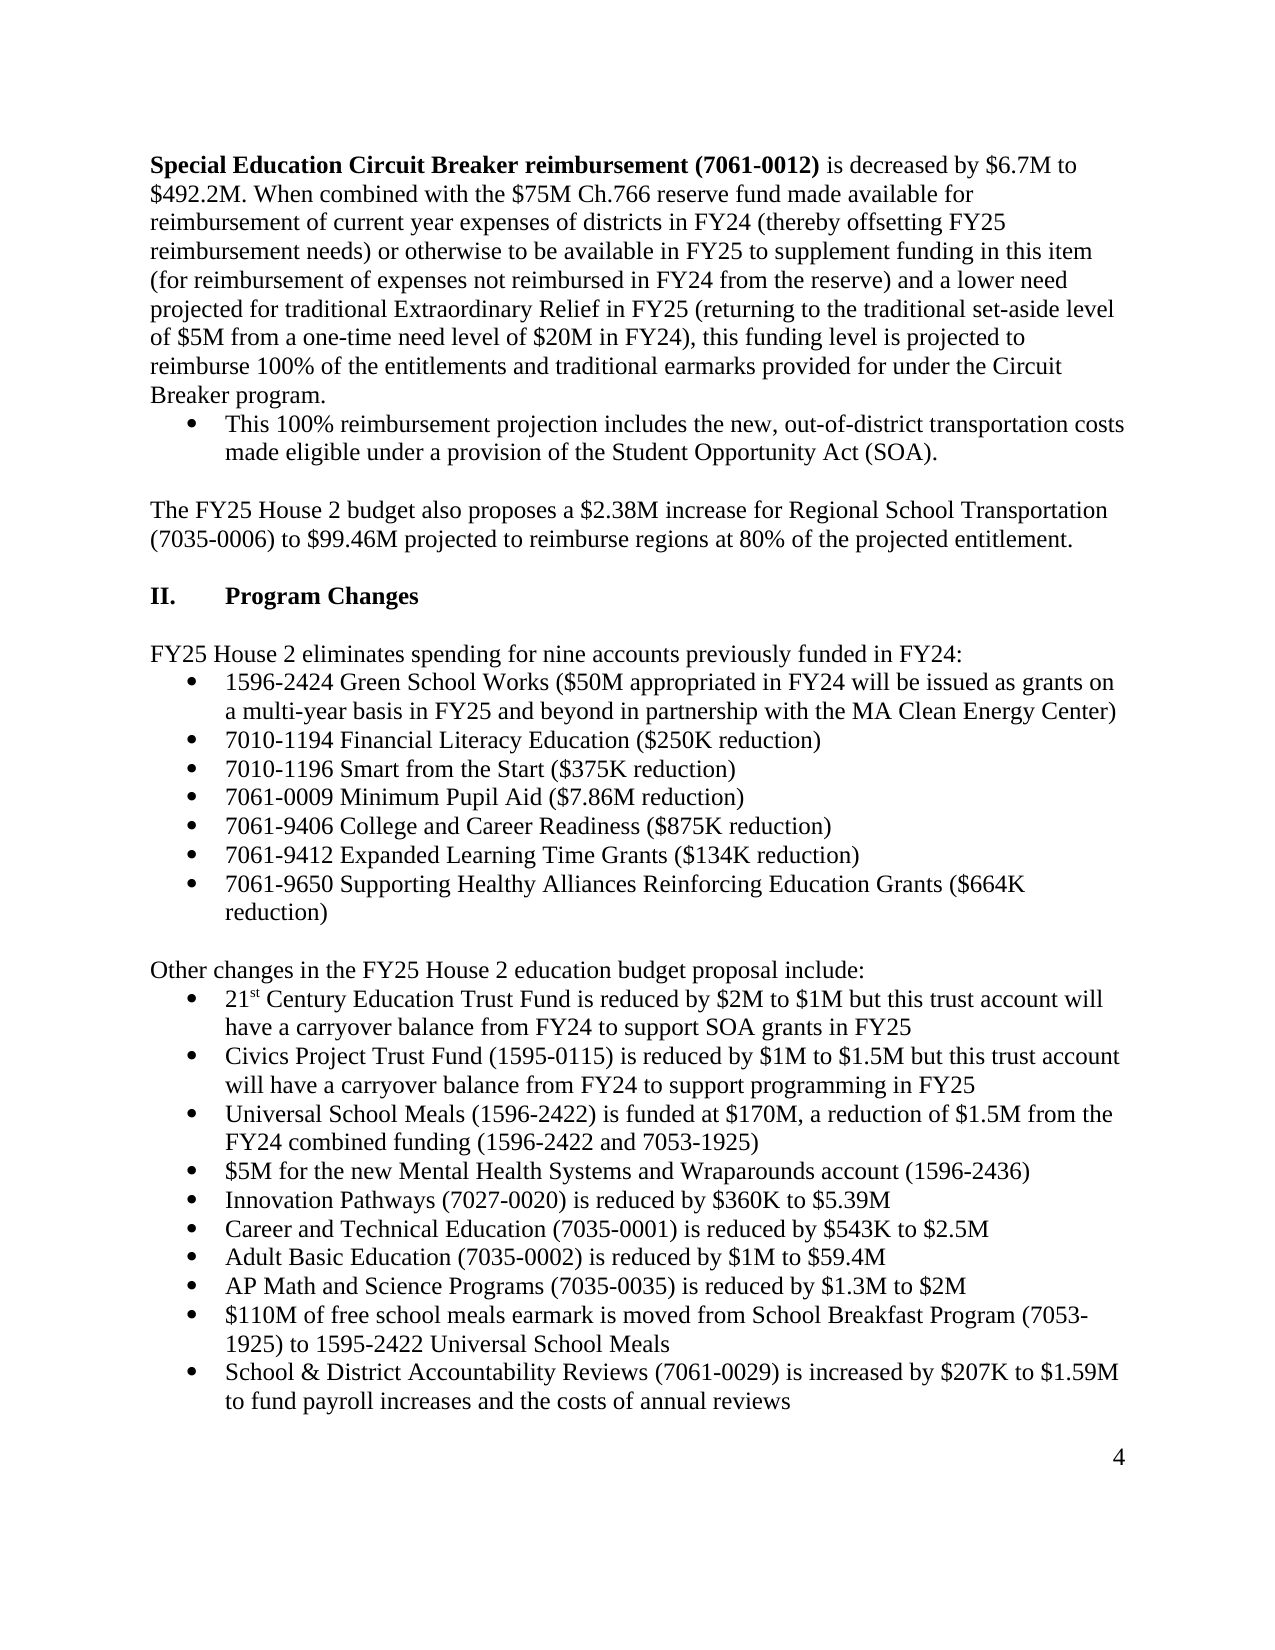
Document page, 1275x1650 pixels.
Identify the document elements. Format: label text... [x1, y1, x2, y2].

list Innovation Pathways (7027-0020) is reduced by $360K to $5.39M [187, 1185, 1125, 1214]
list AP Math and Science Programs (7035-0035) is reduced by $1.3M to $2M [187, 1271, 1125, 1300]
list This 100% reimbursement projection includes the new, out-of-district transportation costs made eligible under a provision of the Student Opportunity Act (SOA). [187, 409, 1125, 466]
list 7010-1196 Smart from the Start ($375K reduction) [187, 754, 1125, 782]
list 7061-0009 Minimum Pupil Aid ($7.86M reduction) [187, 782, 1125, 811]
list 7061-9650 Supporting Healthy Alliances Reinforcing Education Grants ($664K reduction) [187, 869, 1125, 926]
list Adult Basic Education (7035-0002) is reduced by $1M to $59.4M [187, 1242, 1125, 1271]
text FY25 House 2 eliminates spending for nine accounts previously funded in FY24: [150, 639, 1125, 667]
list Universal School Meals (1596-2422) is funded at $170M, a reduction of $1.5M from the FY24 combined funding (1596-2422 and 7053-1925) [187, 1099, 1125, 1156]
list $110M of free school meals earmark is moved from School Breakfast Program (7053-1925) to 1595-2422 Universal School Meals [187, 1300, 1125, 1357]
text Other changes in the FY25 House 2 education budget proposal include: [150, 955, 1125, 984]
list 7010-1194 Financial Literacy Education ($250K reduction) [187, 725, 1125, 754]
list Civics Project Trust Fund (1595-0115) is reduced by $1M to $1.5M but this trust account will have a carryover balance from FY24 to support programming in FY25 [187, 1041, 1125, 1099]
list Career and Technical Education (7035-0001) is reduced by $543K to $2.5M [187, 1214, 1125, 1242]
list 1596-2424 Green School Works ($50M appropriated in FY24 will be issued as grants on a multi-year basis in FY25 and beyond in partnership with the MA Clean Energy Center) [187, 667, 1125, 725]
list The FY25 House 2 budget also proposes a $2.38M increase for Regional School Transportation (7035-0006) to $99.46M projected to reimburse regions at 80% of the projected entitlement. [150, 495, 1125, 552]
list School & District Accountability Reviews (7061-0029) is increased by $207K to $1.59M to fund payroll increases and the costs of annual reviews [187, 1357, 1125, 1415]
list $5M for the new Mental Health Systems and Wraparounds account (1596-2436) [187, 1156, 1125, 1185]
list 21st Century Education Trust Fund is reduced by $2M to $1M but this trust account will have a carryover balance from FY24 to support SOA grants in FY25 [187, 984, 1125, 1041]
list 7061-9412 Expanded Learning Time Grants ($134K reduction) [187, 840, 1125, 869]
list 7061-9406 College and Career Readiness ($875K reduction) [187, 811, 1125, 840]
text Special Education Circuit Breaker reimbursement (7061-0012) is decreased by $6.7M to $492.2M. When combined with the $75M Ch.766 reserve fund made available for reimbursement of current year expenses of districts in FY24 (thereby offsetting FY25 reimbursement needs) or otherwise to be available in FY25 to supplement funding in this item (for reimbursement of expenses not reimbursed in FY24 from the reserve) and a lower need projected for traditional Extraordinary Relief in FY25 (returning to the traditional set-aside level of $5M from a one-time need level of $20M in FY24), this funding level is projected to reimburse 100% of the entitlements and traditional earmarks provided for under the Circuit Breaker program. [150, 150, 1125, 409]
list Program Changes [150, 581, 1125, 610]
